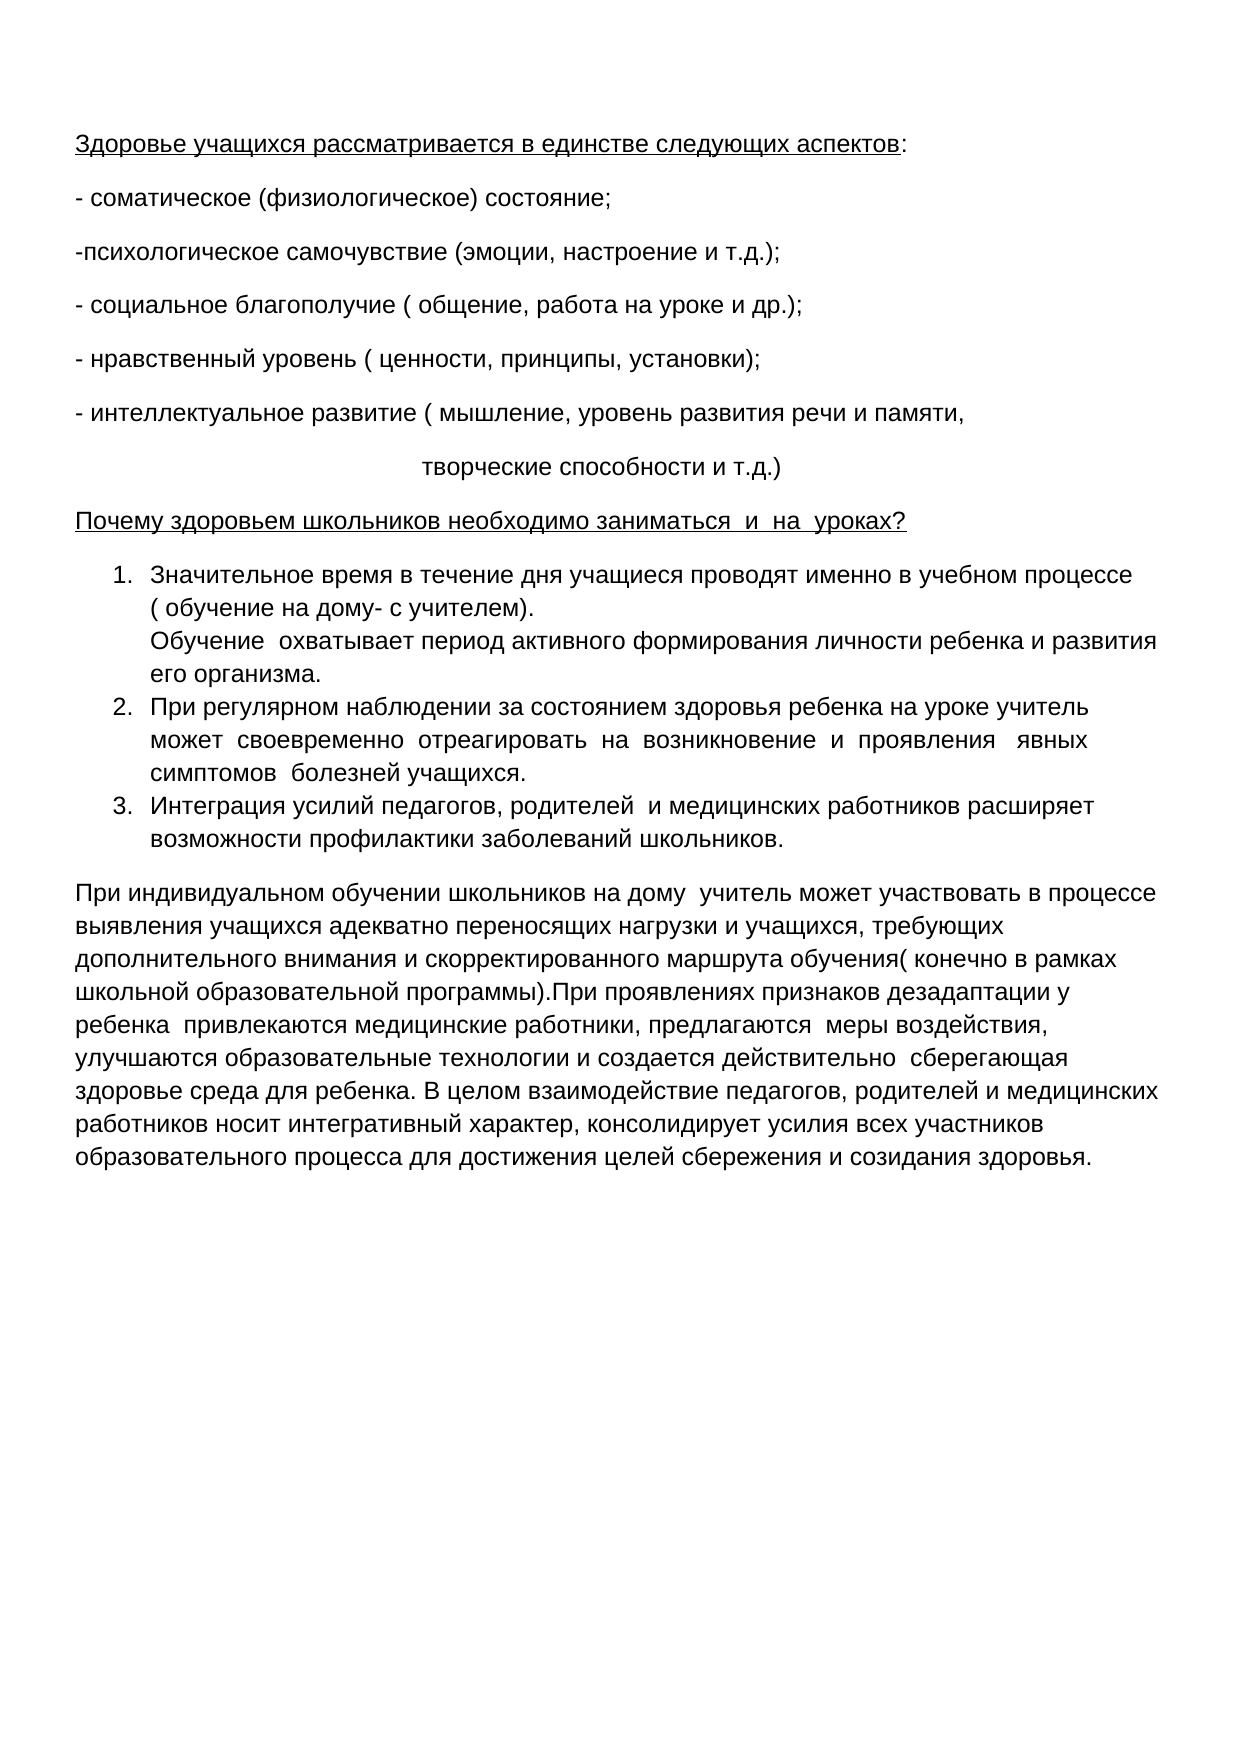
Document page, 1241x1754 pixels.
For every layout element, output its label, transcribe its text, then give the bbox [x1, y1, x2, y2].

list При регулярном наблюдении за состоянием здоровья ребенка на уроке учитель может своевременно отреагировать на возникновение и проявления явных симптомов болезней учащихся. [112, 692, 1165, 787]
text Здоровье учащихся рассматривается в единстве следующих аспектов: [75, 129, 1165, 158]
list ( обучение на дому- с учителем). [150, 593, 1165, 621]
text Почему здоровьем школьников необходимо заниматься и на уроках? [75, 506, 1165, 534]
text - соматическое (физиологическое) состояние; [75, 183, 1165, 211]
list Обучение охватывает период активного формирования личности ребенка и развития его организма. [150, 626, 1165, 687]
text творческие способности и т.д.) [75, 452, 1165, 481]
text При индивидуальном обучении школьников на дому учитель может участвовать в процессе выявления учащихся адекватно переносящих нагрузки и учащихся, требующих дополнительного внимания и скорректированного маршрута обучения( конечно в рамках школьной образовательной программы).При проявлениях признаков дезадаптации у ребенка привлекаются медицинские работники, предлагаются меры воздействия, улучшаются образовательные технологии и создается действительно сберегающая здоровье среда для ребенка. В целом взаимодействие педагогов, родителей и медицинских работников носит интегративный характер, консолидирует усилия всех участников образовательного процесса для достижения целей сбережения и созидания здоровья. [75, 878, 1165, 1171]
text - интеллектуальное развитие ( мышление, уровень развития речи и памяти, [75, 398, 1165, 427]
text - социальное благополучие ( общение, работа на уроке и др.); [75, 290, 1165, 319]
list Значительное время в течение дня учащиеся проводят именно в учебном процессе [112, 560, 1165, 588]
list Интеграция усилий педагогов, родителей и медицинских работников расширяет возможности профилактики заболеваний школьников. [112, 791, 1165, 853]
text -психологическое самочувствие (эмоции, настроение и т.д.); [75, 237, 1165, 265]
text - нравственный уровень ( ценности, принципы, установки); [75, 344, 1165, 373]
